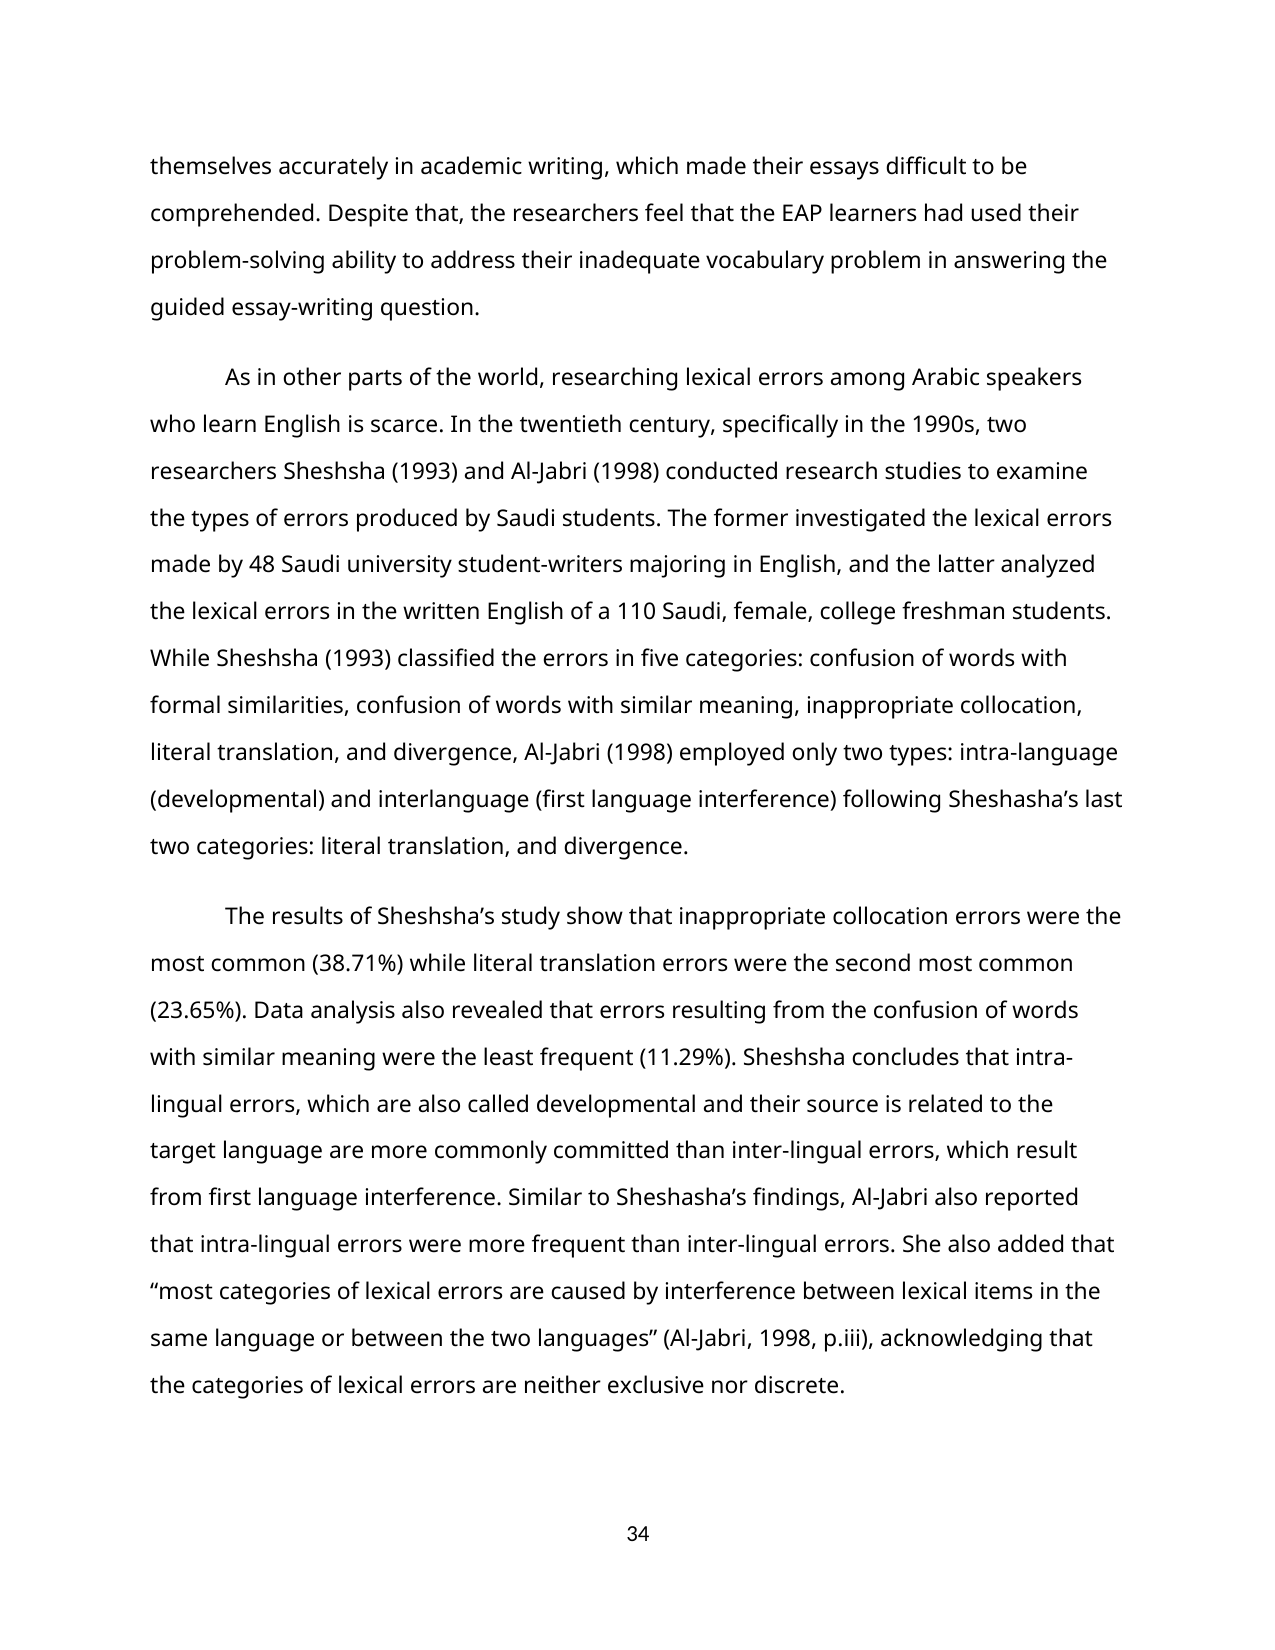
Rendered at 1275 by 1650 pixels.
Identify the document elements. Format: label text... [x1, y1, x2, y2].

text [150, 150, 1125, 322]
text The results of Sheshsha’s study show that inappropriate collocation errors were the most common (38.71%) while literal translation errors were the second most common (23.65%). Data analysis also revealed that errors resulting from the confusion of words with similar meaning were the least frequent (11.29%). Sheshsha concludes that intra-lingual errors, which are also called developmental and their source is related to the target language are more commonly committed than inter-lingual errors, which result from first language interference. Similar to Sheshasha’s findings, Al-Jabri also reported that intra-lingual errors were more frequent than inter-lingual errors. She also added that “most categories of lexical errors are caused by interference between lexical items in the same language or between the two languages” (Al-Jabri, 1998, p.iii), acknowledging that the categories of lexical errors are neither exclusive nor discrete. [150, 900, 1125, 1400]
text As in other parts of the world, researching lexical errors among Arabic speakers who learn English is scarce. In the twentieth century, specifically in the 1990s, two researchers Sheshsha (1993) and Al-Jabri (1998) conducted research studies to examine the types of errors produced by Saudi students. The former investigated the lexical errors made by 48 Saudi university student-writers majoring in English, and the latter analyzed the lexical errors in the written English of a 110 Saudi, female, college freshman students. While Sheshsha (1993) classified the errors in five categories: confusion of words with formal similarities, confusion of words with similar meaning, inappropriate collocation, literal translation, and divergence, Al-Jabri (1998) employed only two types: intra-language (developmental) and interlanguage (first language interference) following Sheshasha’s last two categories: literal translation, and divergence. [150, 361, 1125, 861]
